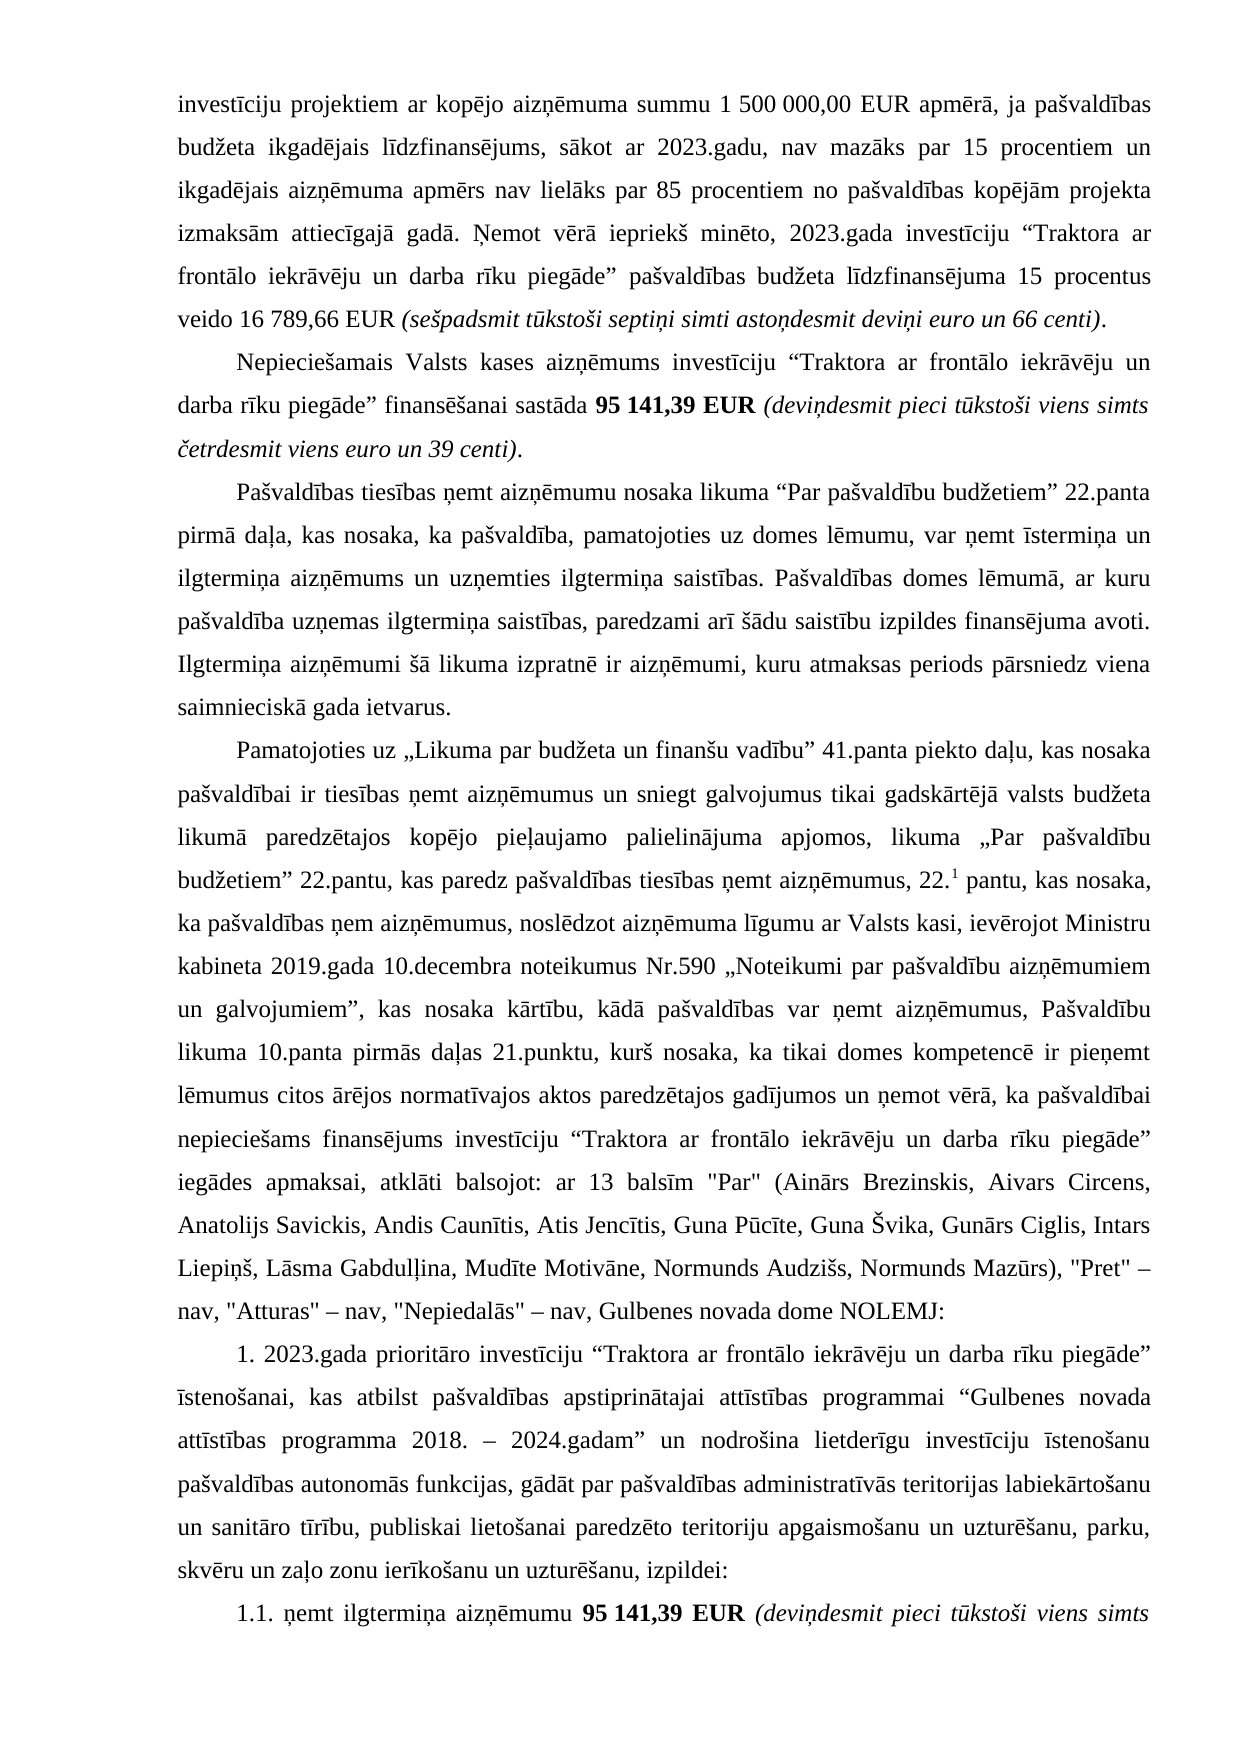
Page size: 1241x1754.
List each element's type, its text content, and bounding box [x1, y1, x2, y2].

text Nepieciešamais Valsts kases aizņēmums investīciju “Traktora ar frontālo iekrāvēju un darba rīku piegāde” finansēšanai sastāda 95 141,39 EUR (deviņdesmit pieci tūkstoši viens simts četrdesmit viens euro un 39 centi). [177, 347, 1152, 462]
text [177, 89, 1152, 333]
text 1. 2023.gada prioritāro investīciju “Traktora ar frontālo iekrāvēju un darba rīku piegāde” īstenošanai, kas atbilst pašvaldības apstiprinātajai attīstības programmai “Gulbenes novada attīstības programma 2018. – 2024.gadam” un nodrošina lietderīgu investīciju īstenošanu pašvaldības autonomās funkcijas, gādāt par pašvaldības administratīvās teritorijas labiekārtošanu un sanitāro tīrību, publiskai lietošanai paredzēto teritoriju apgaismošanu un uzturēšanu, parku, skvēru un zaļo zonu ierīkošanu un uzturēšanu, izpildei: [177, 1339, 1152, 1512]
text Pašvaldības tiesības ņemt aizņēmumu nosaka likuma “Par pašvaldību budžetiem” 22.panta pirmā daļa, kas nosaka, ka pašvaldība, pamatojoties uz domes lēmumu, var ņemt īstermiņa un ilgtermiņa aizņēmums un uzņemties ilgtermiņa saistības. Pašvaldības domes lēmumā, ar kuru pašvaldība uzņemas ilgtermiņa saistības, paredzami arī šādu saistību izpildes finansējuma avoti. Ilgtermiņa aizņēmumi šā likuma izpratnē ir aizņēmumi, kuru atmaksas periods pārsniedz viena saimnieciskā gada ietvarus. [177, 477, 1152, 721]
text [177, 1598, 1152, 1627]
text Pamatojoties uz „Likuma par budžeta un finanšu vadību” 41.panta piekto daļu, kas nosaka pašvaldībai ir tiesības ņemt aizņēmumus un sniegt galvojumus tikai gadskārtējā valsts budžeta likumā paredzētajos kopējo pieļaujamo palielinājuma apjomos, likuma „Par pašvaldību budžetiem” 22.pantu, kas paredz pašvaldības tiesības ņemt aizņēmumus, 22.1 pantu, kas nosaka, ka pašvaldības ņem aizņēmumus, noslēdzot aizņēmuma līgumu ar Valsts kasi, ievērojot Ministru kabineta 2019.gada 10.decembra noteikumus Nr.590 „Noteikumi par pašvaldību aizņēmumiem un galvojumiem”, kas nosaka kārtību, kādā pašvaldības var ņemt aizņēmumus, Pašvaldību likuma 10.panta pirmās daļas 21.punktu, kurš nosaka, ka tikai domes kompetencē ir pieņemt lēmumus citos ārējos normatīvajos aktos paredzētajos gadījumos un ņemot vērā, ka pašvaldībai nepieciešams finansējums investīciju “Traktora ar frontālo iekrāvēju un darba rīku piegāde” iegādes apmaksai, atklāti balsojot: ar 13 balsīm "Par" (Ainārs Brezinskis, Aivars Circens, Anatolijs Savickis, Andis Caunītis, Atis Jencītis, Guna Pūcīte, Guna Švika, Gunārs Ciglis, Intars Liepiņš, Lāsma Gabdulļina, Mudīte Motivāne, Normunds Audzišs, Normunds Mazūrs), "Pret" – nav, "Atturas" – nav, "Nepiedalās" – nav, Gulbenes novada dome NOLEMJ: [177, 736, 1152, 1325]
text 1. 2023.gada prioritāro investīciju “Traktora ar frontālo iekrāvēju un darba rīku piegāde” īstenošanai, kas atbilst pašvaldības apstiprinātajai attīstības programmai “Gulbenes novada attīstības programma 2018. – 2024.gadam” un nodrošina lietderīgu investīciju īstenošanu pašvaldības autonomās funkcijas, gādāt par pašvaldības administratīvās teritorijas labiekārtošanu un sanitāro tīrību, publiskai lietošanai paredzēto teritoriju apgaismošanu un uzturēšanu, parku, skvēru un zaļo zonu ierīkošanu un uzturēšanu, izpildei: [177, 1541, 1152, 1584]
